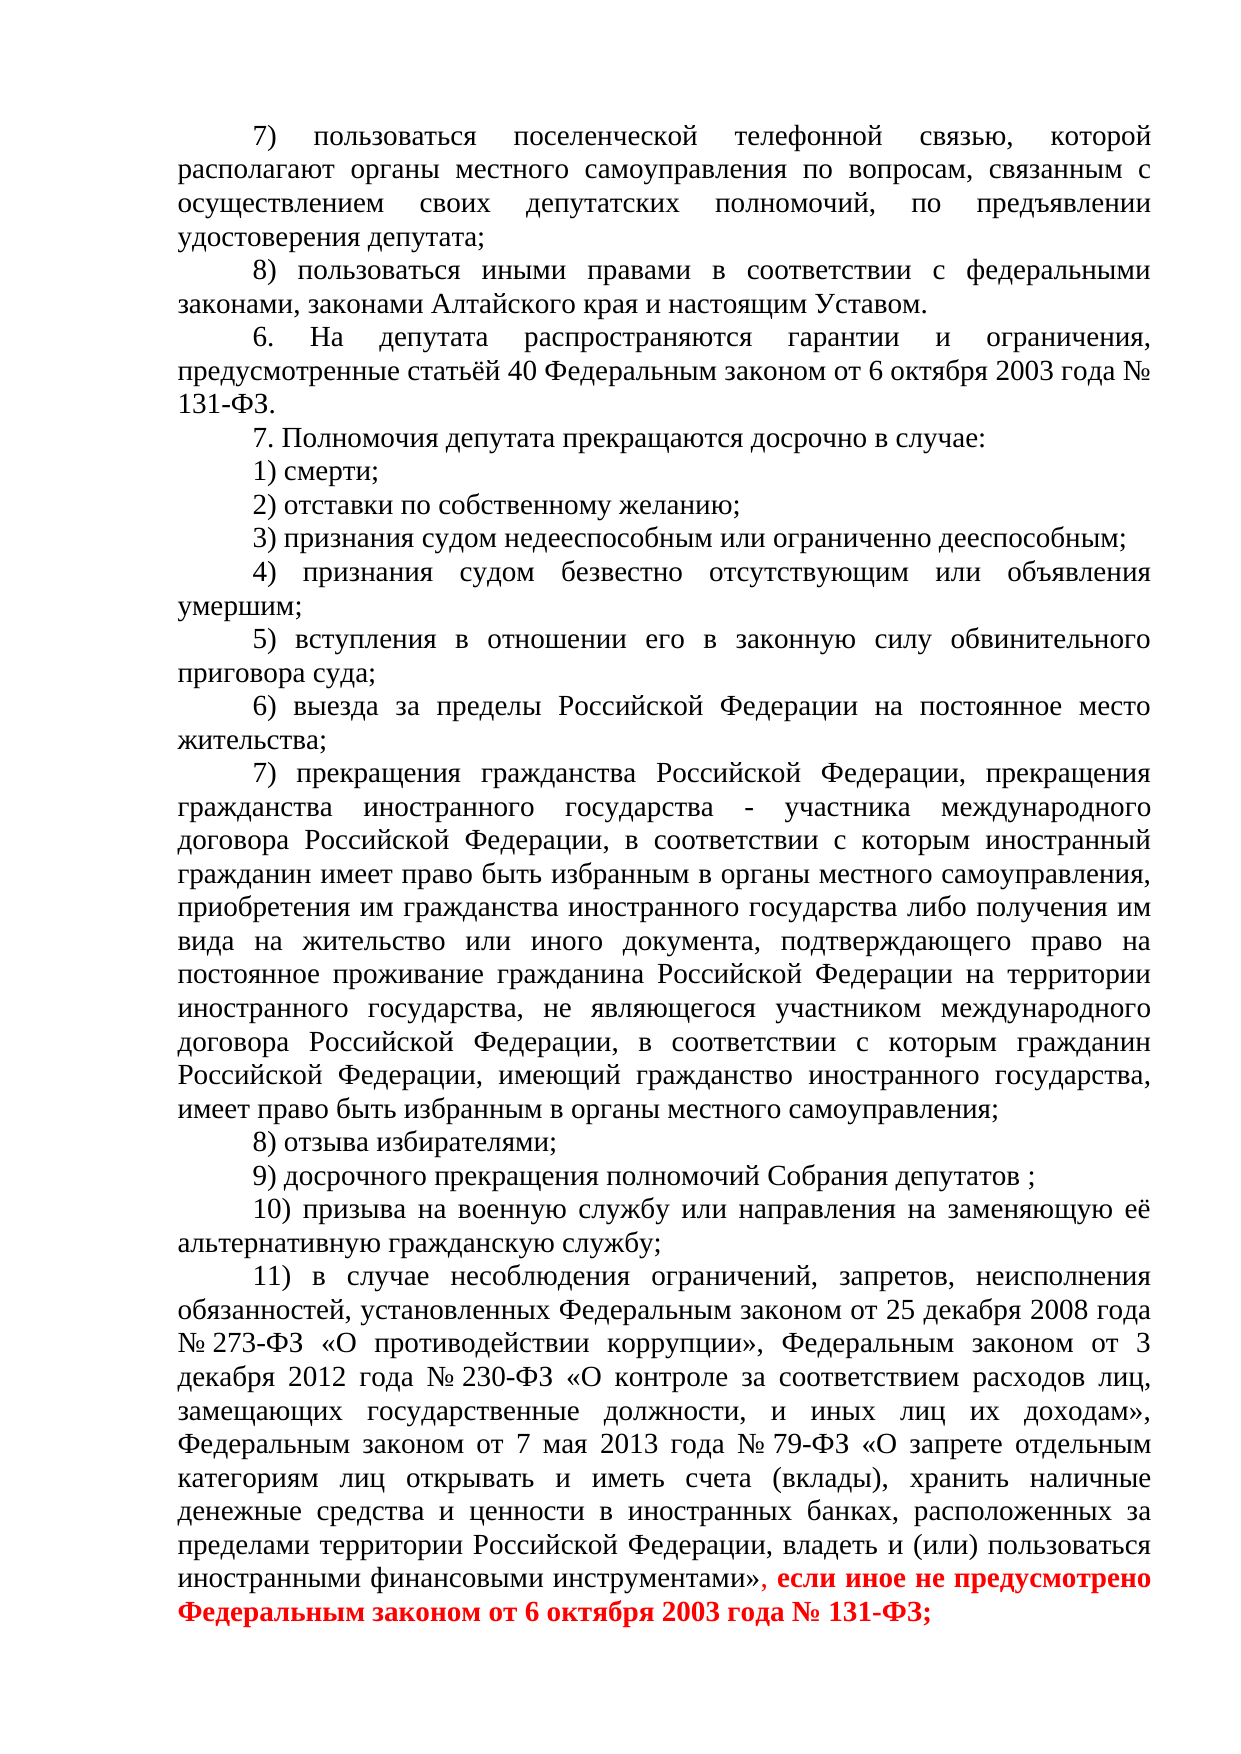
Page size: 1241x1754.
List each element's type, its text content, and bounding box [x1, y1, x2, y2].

text 7) прекращения гражданства Российской Федерации, прекращения гражданства иностранного государства - участника международного договора Российской Федерации, в соответствии с которым иностранный гражданин имеет право быть избранным в органы местного самоуправления, приобретения им гражданства иностранного государства либо получения им вида на жительство или иного документа, подтверждающего право на постоянное проживание гражданина Российской Федерации на территории иностранного государства, не являющегося участником международного договора Российской Федерации, в соответствии с которым гражданин Российской Федерации, имеющий гражданство иностранного государства, имеет право быть избранным в органы местного самоуправления; [177, 755, 1152, 1124]
text 4) признания судом безвестно отсутствующим или объявления умершим; [177, 554, 1152, 621]
text 7. Полномочия депутата прекращаются досрочно в случае: [177, 420, 1152, 453]
text 8) отзыва избирателями; [177, 1124, 1152, 1158]
text 9) досрочного прекращения полномочий Собрания депутатов ; [177, 1158, 1152, 1191]
text 6) выезда за пределы Российской Федерации на постоянное место жительства; [177, 688, 1152, 755]
text 2) отставки по собственному желанию; [177, 487, 1152, 521]
text 1) смерти; [177, 453, 1152, 487]
text 6. На депутата распространяются гарантии и ограничения, предусмотренные статьёй 40 Федеральным законом от 6 октября 2003 года № 131-ФЗ. [177, 319, 1152, 420]
text 11) в случае несоблюдения ограничений, запретов, неисполнения обязанностей, установленных Федеральным законом от 25 декабря 2008 года № 273-ФЗ «О противодействии коррупции», Федеральным законом от 3 декабря 2012 года № 230-ФЗ «О контроле за соответствием расходов лиц, замещающих государственные должности, и иных лиц их доходам», Федеральным законом от 7 мая 2013 года № 79-ФЗ «О запрете отдельным категориям лиц открывать и иметь счета (вклады), хранить наличные денежные средства и ценности в иностранных банках, расположенных за пределами территории Российской Федерации, владеть и (или) пользоваться иностранными финансовыми инструментами», если иное не предусмотрено Федеральным законом от 6 октября 2003 года № 131-ФЗ; [177, 1258, 1152, 1627]
text 8) пользоваться иными правами в соответствии с федеральными законами, законами Алтайского края и настоящим Уставом. [177, 252, 1152, 319]
text 5) вступления в отношении его в законную силу обвинительного приговора суда; [177, 621, 1152, 688]
text 10) призыва на военную службу или направления на заменяющую её альтернативную гражданскую службу; [177, 1191, 1152, 1258]
text 7) пользоваться поселенческой телефонной связью, которой располагают органы местного самоуправления по вопросам, связанным с осуществлением своих депутатских полномочий, по предъявлении удостоверения депутата; [177, 118, 1152, 252]
text 3) признания судом недееспособным или ограниченно дееспособным; [177, 521, 1152, 554]
